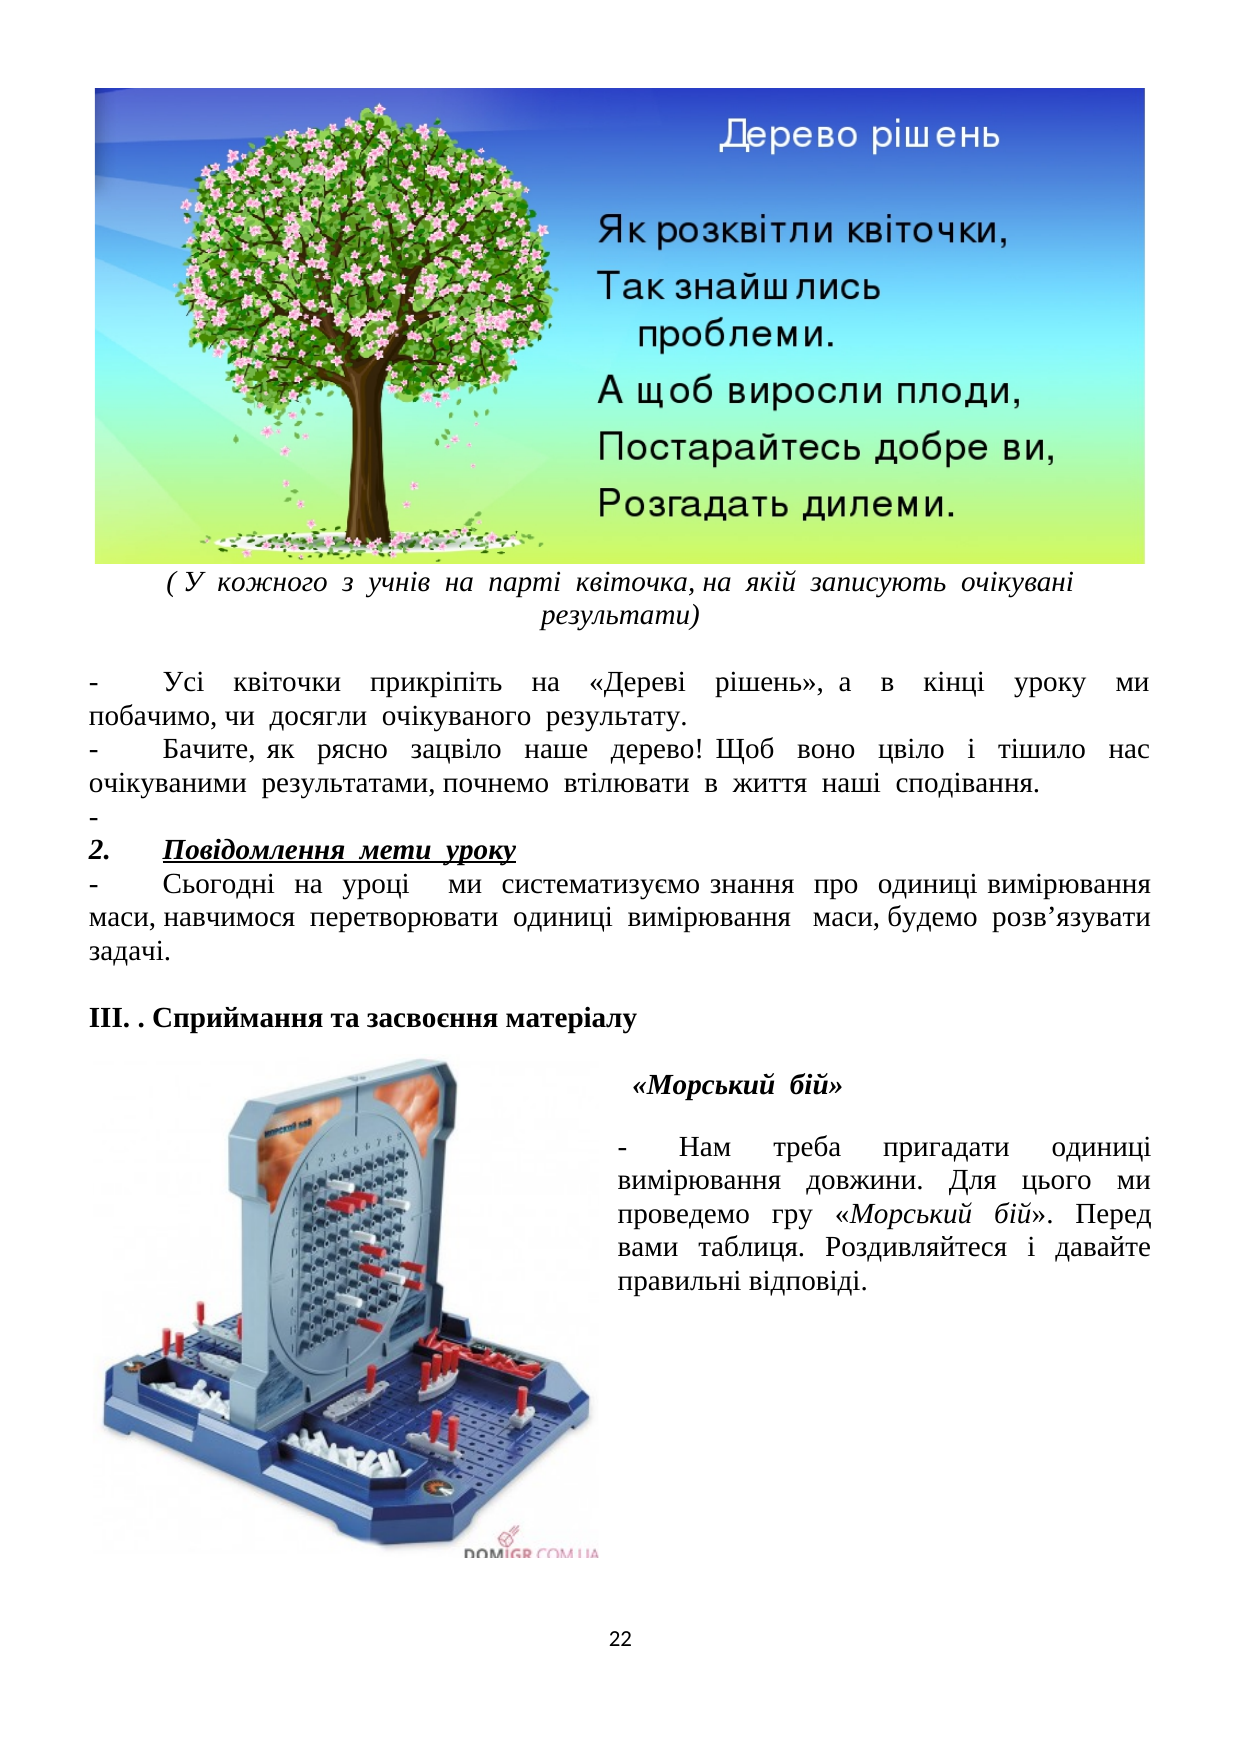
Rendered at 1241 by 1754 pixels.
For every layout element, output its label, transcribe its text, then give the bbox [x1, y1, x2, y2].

list Повідомлення мети уроку [89, 832, 1152, 866]
picture [92, 1054, 599, 1558]
list Бачите, як рясно зацвіло наше дерево! Щоб воно цвіло і тішило нас очікуваними результатами, почнемо втілювати в життя наші сподівання. [89, 732, 1152, 799]
text ІІІ. . Сприймання та засвоєння матеріалу [89, 1000, 1152, 1033]
list Нам треба пригадати одиниці вимірювання довжини. Для цього ми проведемо гру «Морський бій». Перед вами таблиця. Роздивляйтеся і давайте правильні відповіді. [599, 1129, 1152, 1296]
text «Морський бій» [599, 1067, 1152, 1101]
list Усі квіточки прикріпіть на «Дереві рішень», а в кінці уроку ми побачимо, чи досягли очікуваного результату. [89, 664, 1152, 732]
list Сьогодні на уроці ми систематизуємо знання про одиниці вимірювання маси, навчимося перетворювати одиниці вимірювання маси, будемо розв’язувати задачі. [89, 866, 1152, 966]
picture [94, 88, 1146, 564]
